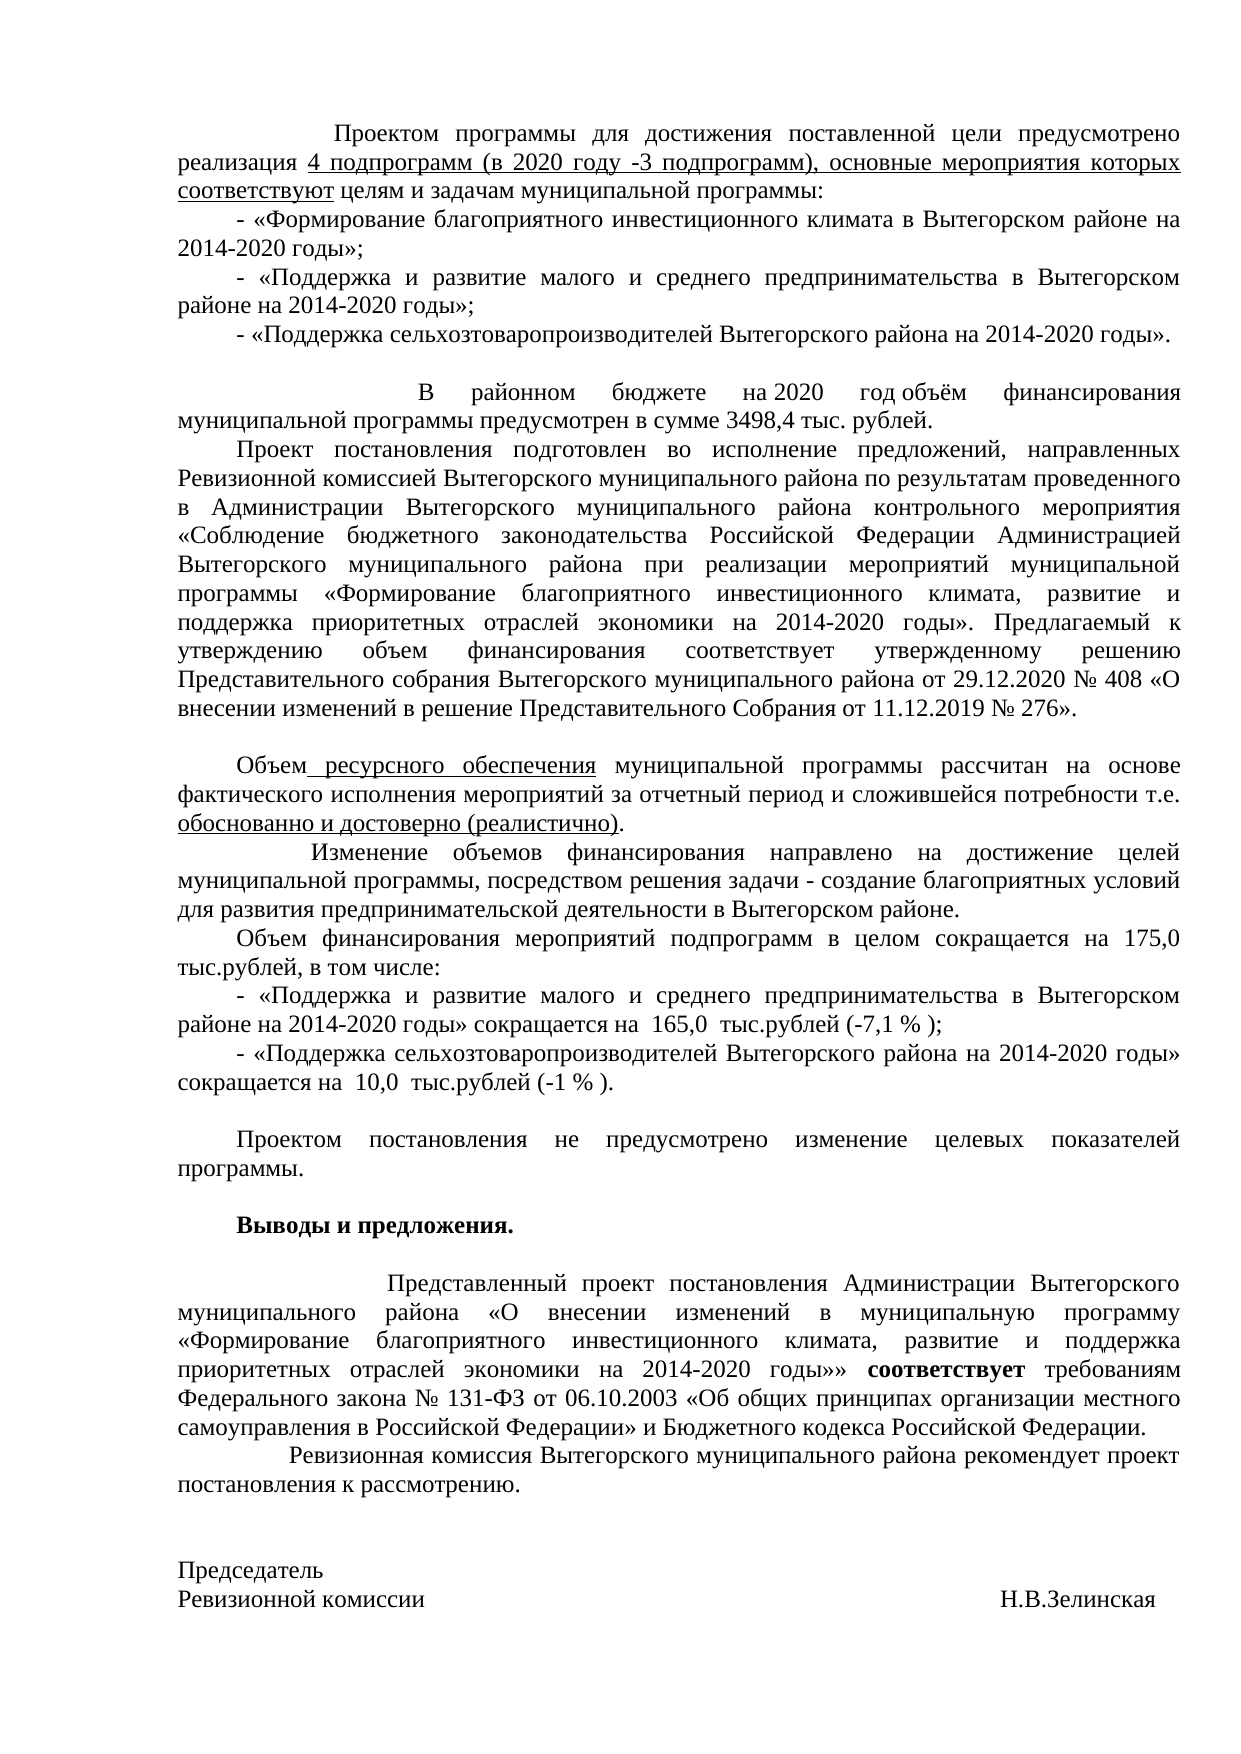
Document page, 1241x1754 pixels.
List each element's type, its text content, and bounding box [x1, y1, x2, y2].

text - «Поддержка сельхозтоваропроизводителей Вытегорского района на 2014-2020 годы» сокращается на 10,0 тыс.рублей (-1 % ). [177, 1038, 1181, 1096]
text Проектом программы для достижения поставленной цели предусмотрено реализация 4 подпрограмм (в 2020 году -3 подпрограмм), основные мероприятия которых соответствуют целям и задачам муниципальной программы: [177, 118, 1181, 204]
text Представленный проект постановления Администрации Вытегорского муниципального района «О внесении изменений в муниципальную программу «Формирование благоприятного инвестиционного климата, развитие и поддержка приоритетных отраслей экономики на 2014-2020 годы»» соответствует требованиям Федерального закона № 131-ФЗ от 06.10.2003 «Об общих принципах организации местного самоуправления в Российской Федерации» и Бюджетного кодекса Российской Федерации. [177, 1268, 1181, 1441]
text - «Поддержка и развитие малого и среднего предпринимательства в Вытегорском районе на 2014-2020 годы»; [177, 262, 1181, 319]
text Проектом постановления не предусмотрено изменение целевых показателей программы. [177, 1124, 1181, 1182]
text - «Формирование благоприятного инвестиционного климата в Вытегорском районе на 2014-2020 годы»; [177, 204, 1181, 262]
text Объем финансирования мероприятий подпрограмм в целом сокращается на 175,0 тыс.рублей, в том числе: [177, 923, 1181, 981]
text Изменение объемов финансирования направлено на достижение целей муниципальной программы, посредством решения задачи - создание благоприятных условий для развития предпринимательской деятельности в Вытегорском районе. [177, 837, 1181, 923]
text В районном бюджете на 2020 год объём финансирования муниципальной программы предусмотрен в сумме 3498,4 тыс. рублей. [177, 377, 1181, 434]
text Ревизионная комиссия Вытегорского муниципального района рекомендует проект постановления к рассмотрению. [177, 1441, 1181, 1498]
text Проект постановления подготовлен во исполнение предложений, направленных Ревизионной комиссией Вытегорского муниципального района по результатам проведенного в Администрации Вытегорского муниципального района контрольного мероприятия «Соблюдение бюджетного законодательства Российской Федерации Администрацией Вытегорского муниципального района при реализации мероприятий муниципальной программы «Формирование благоприятного инвестиционного климата, развитие и поддержка приоритетных отраслей экономики на 2014-2020 годы». Предлагаемый к утверждению объем финансирования соответствует утвержденному решению Представительного собрания Вытегорского муниципального района от 29.12.2020 № 408 «О внесении изменений в решение Представительного Собрания от 11.12.2019 № 276». [177, 434, 1181, 722]
text Председатель [177, 1555, 1181, 1584]
text Выводы и предложения. [177, 1211, 1181, 1239]
text - «Поддержка и развитие малого и среднего предпринимательства в Вытегорском районе на 2014-2020 годы» сокращается на 165,0 тыс.рублей (-7,1 % ); [177, 981, 1181, 1038]
text Ревизионной комиссии Н.В.Зелинская [177, 1584, 1181, 1612]
text - «Поддержка сельхозтоваропроизводителей Вытегорского района на 2014-2020 годы». [177, 319, 1181, 348]
text Объем ресурсного обеспечения муниципальной программы рассчитан на основе фактического исполнения мероприятий за отчетный период и сложившейся потребности т.е. обоснованно и достоверно (реалистично). [177, 751, 1181, 837]
